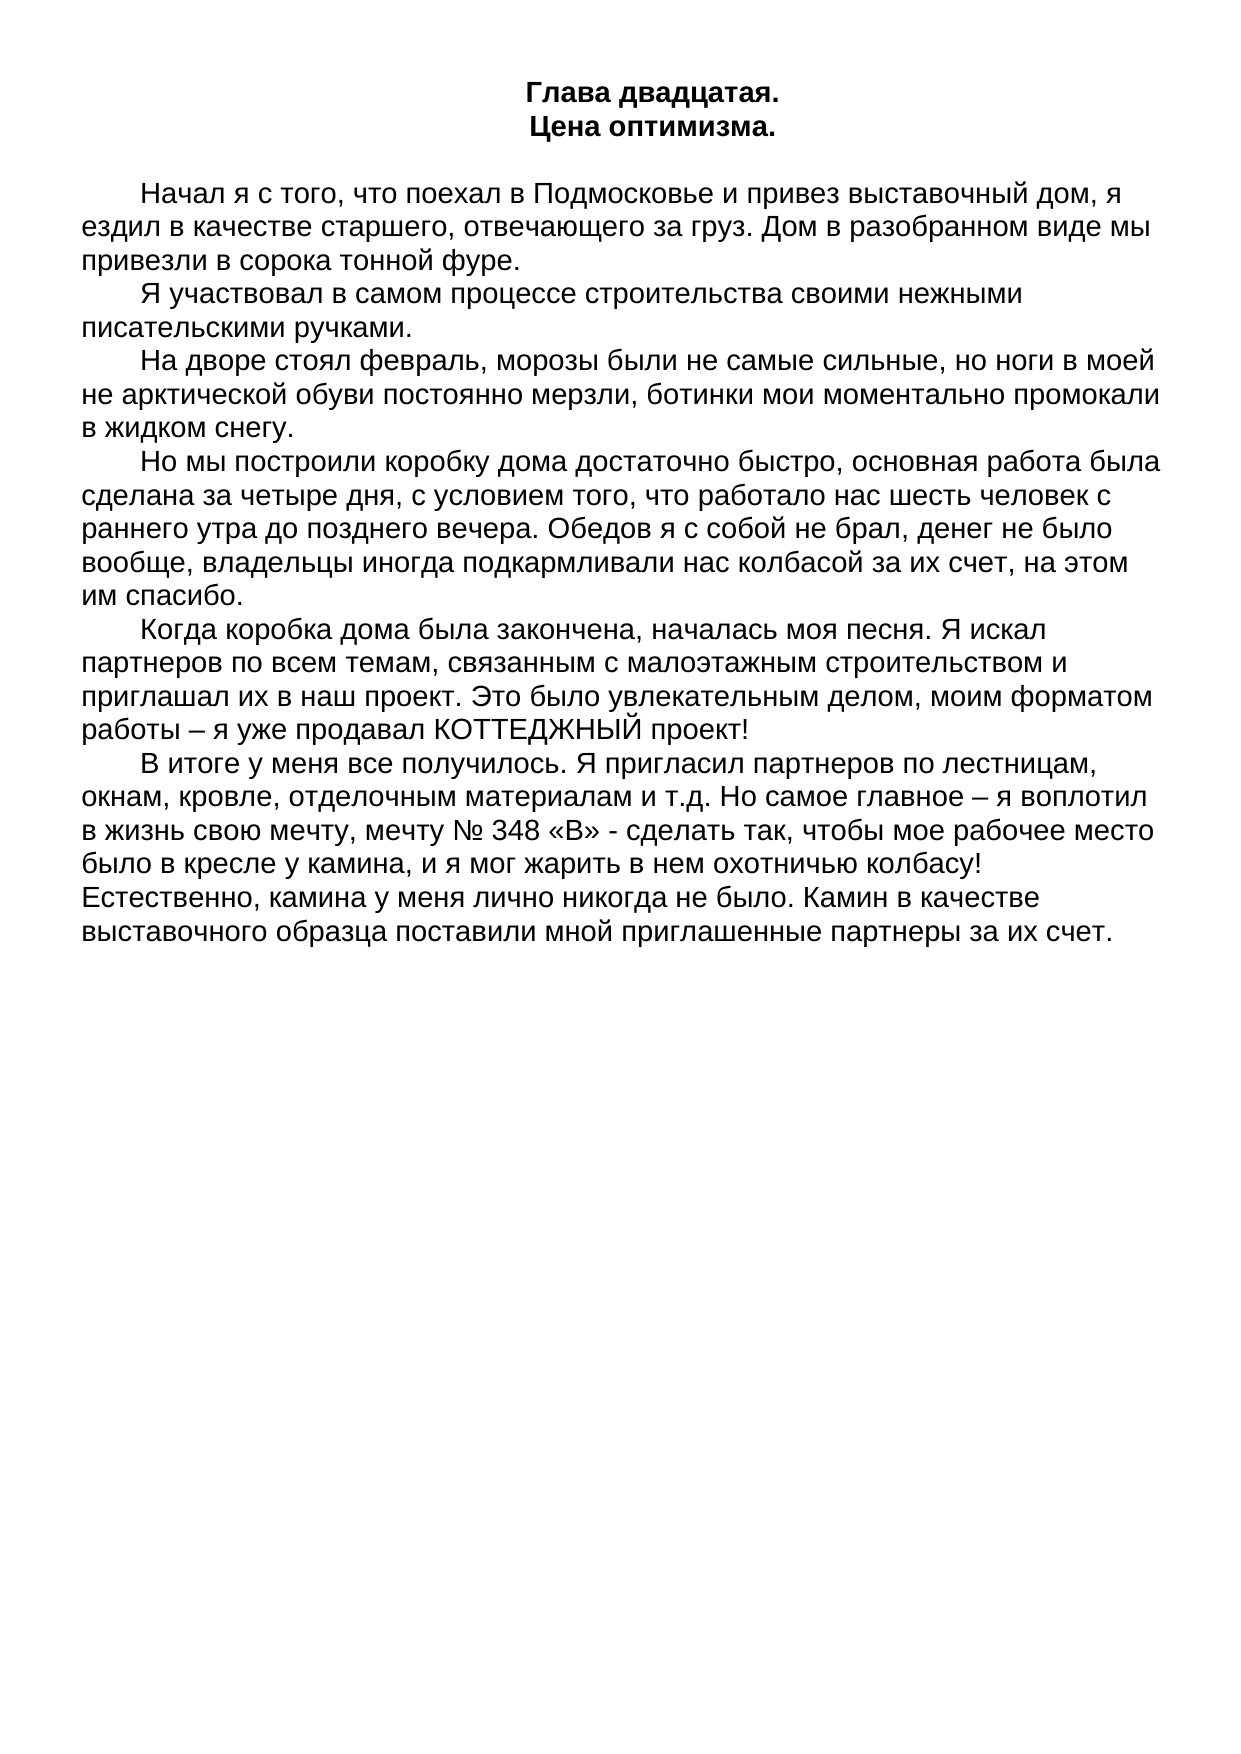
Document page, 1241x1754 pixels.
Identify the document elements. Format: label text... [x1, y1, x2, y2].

text На дворе стоял февраль, морозы были не самые сильные, но ноги в моей не арктической обуви постоянно мерзли, ботинки мои моментально промокали в жидком снегу. [81, 343, 1165, 444]
text Цена оптимизма. [81, 108, 1165, 142]
text Глава двадцатая. [81, 75, 1165, 108]
text Когда коробка дома была закончена, началась моя песня. Я искал партнеров по всем темам, связанным с малоэтажным строительством и приглашал их в наш проект. Это было увлекательным делом, моим форматом работы – я уже продавал КОТТЕДЖНЫЙ проект! [81, 612, 1165, 746]
text Начал я с того, что поехал в Подмосковье и привез выставочный дом, я ездил в качестве старшего, отвечающего за груз. Дом в разобранном виде мы привезли в сорока тонной фуре. [81, 176, 1165, 276]
text Я участвовал в самом процессе строительства своими нежными писательскими ручками. [81, 276, 1165, 343]
text Но мы построили коробку дома достаточно быстро, основная работа была сделана за четыре дня, с условием того, что работало нас шесть человек с раннего утра до позднего вечера. Обедов я с собой не брал, денег не было вообще, владельцы иногда подкармливали нас колбасой за их счет, на этом им спасибо. [81, 444, 1165, 612]
text В итоге у меня все получилось. Я пригласил партнеров по лестницам, окнам, кровле, отделочным материалам и т.д. Но самое главное – я воплотил в жизнь свою мечту, мечту № 348 «В» - сделать так, чтобы мое рабочее место было в кресле у камина, и я мог жарить в нем охотничью колбасу! Естественно, камина у меня лично никогда не было. Камин в качестве выставочного образца поставили мной приглашенные партнеры за их счет. [81, 746, 1165, 947]
